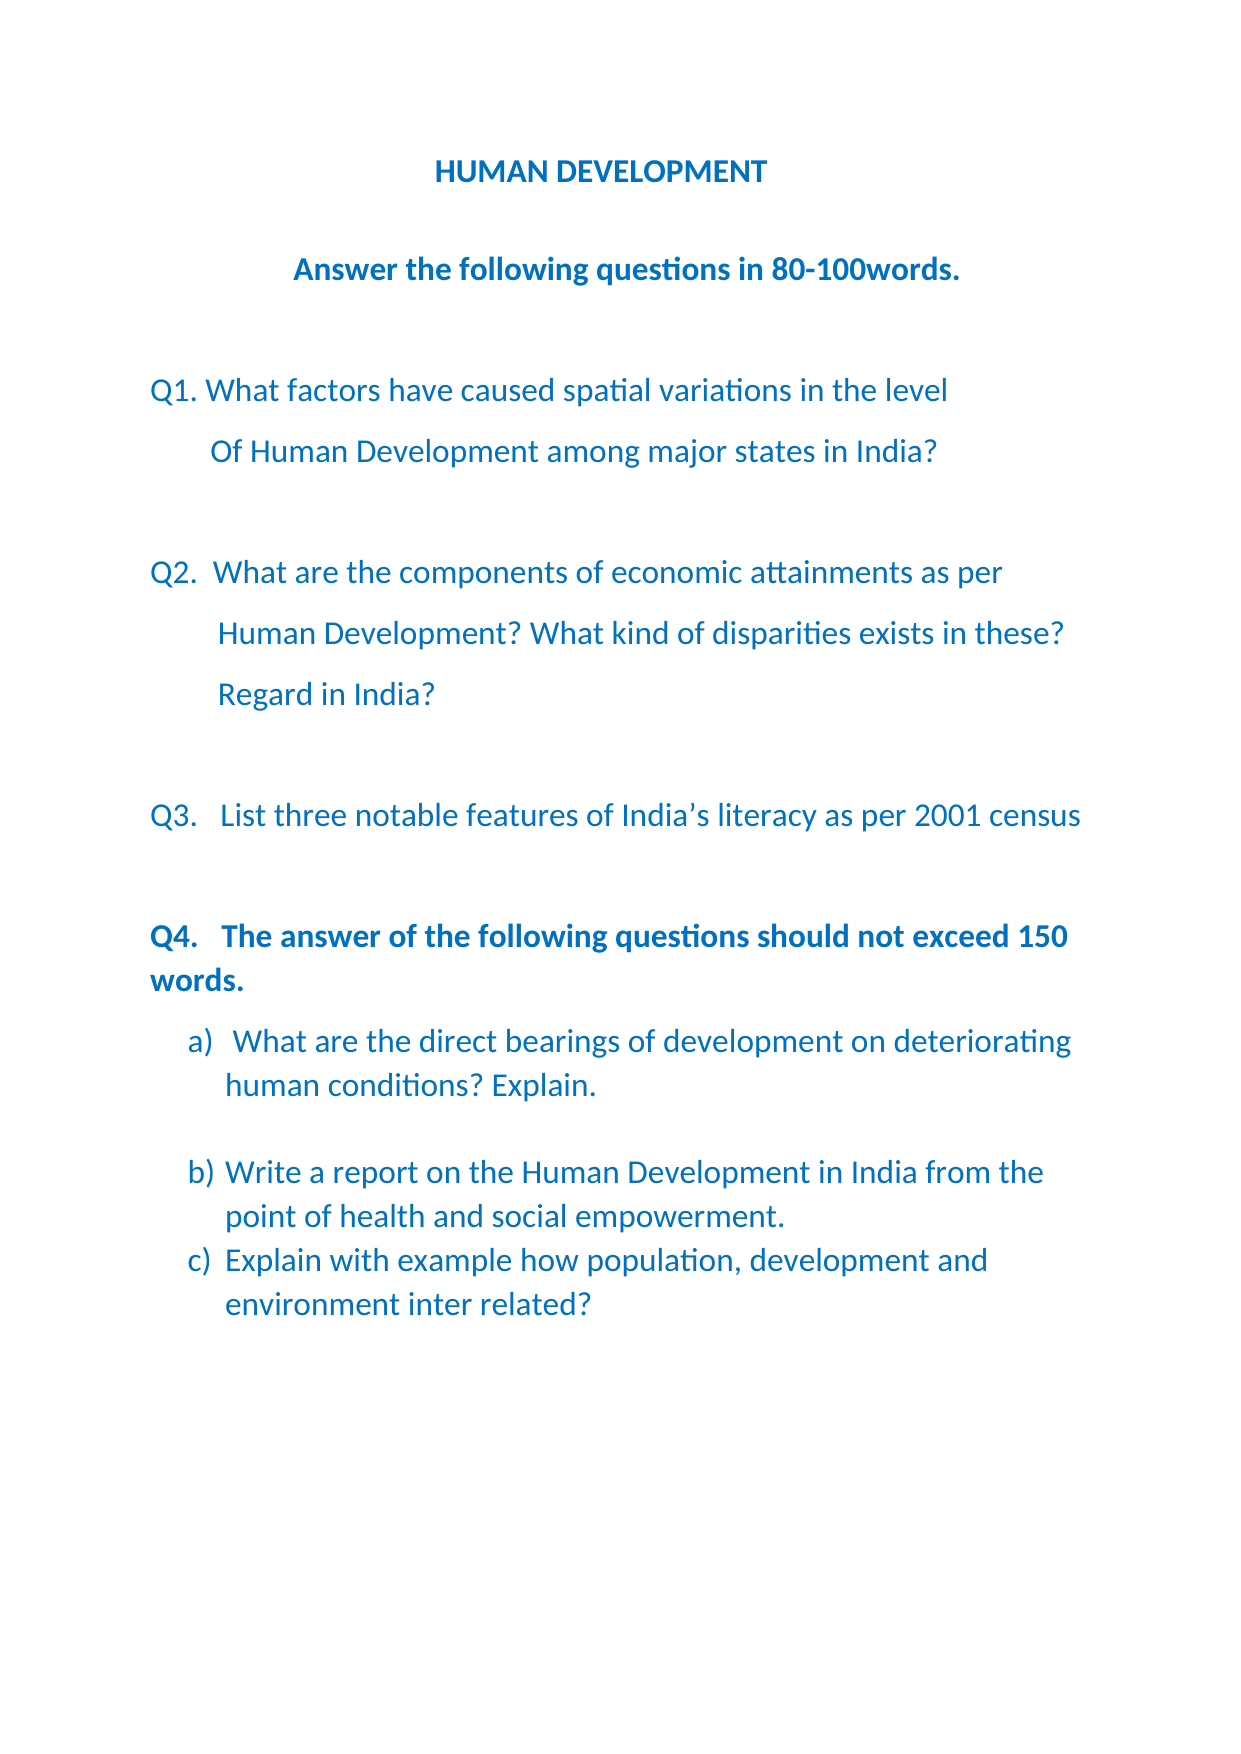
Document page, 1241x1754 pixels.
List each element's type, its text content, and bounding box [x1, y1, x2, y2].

list Write a report on the Human Development in India from the point of health and social empowerment. [187, 1151, 1090, 1236]
list environment inter related? [225, 1283, 1090, 1324]
text Regard in India? [150, 672, 1090, 713]
text Q3. List three notable features of India’s literacy as per 2001 census [150, 794, 1090, 834]
text Human Development? What kind of disparities exists in these? [150, 612, 1090, 653]
list Explain with example how population, development and [187, 1239, 1090, 1280]
text Q4. The answer of the following questions should not exceed 150 words. [150, 915, 1090, 1000]
list What are the direct bearings of development on deteriorating human conditions? Explain. [187, 1019, 1090, 1104]
text Q1. What factors have caused spatial variations in the level [150, 369, 1090, 410]
text HUMAN DEVELOPMENT [150, 150, 1090, 191]
text Q2. What are the components of economic attainments as per [150, 551, 1090, 592]
text Of Human Development among major states in India? [150, 430, 1090, 471]
text Answer the following questions in 80-100words. [150, 248, 1090, 289]
